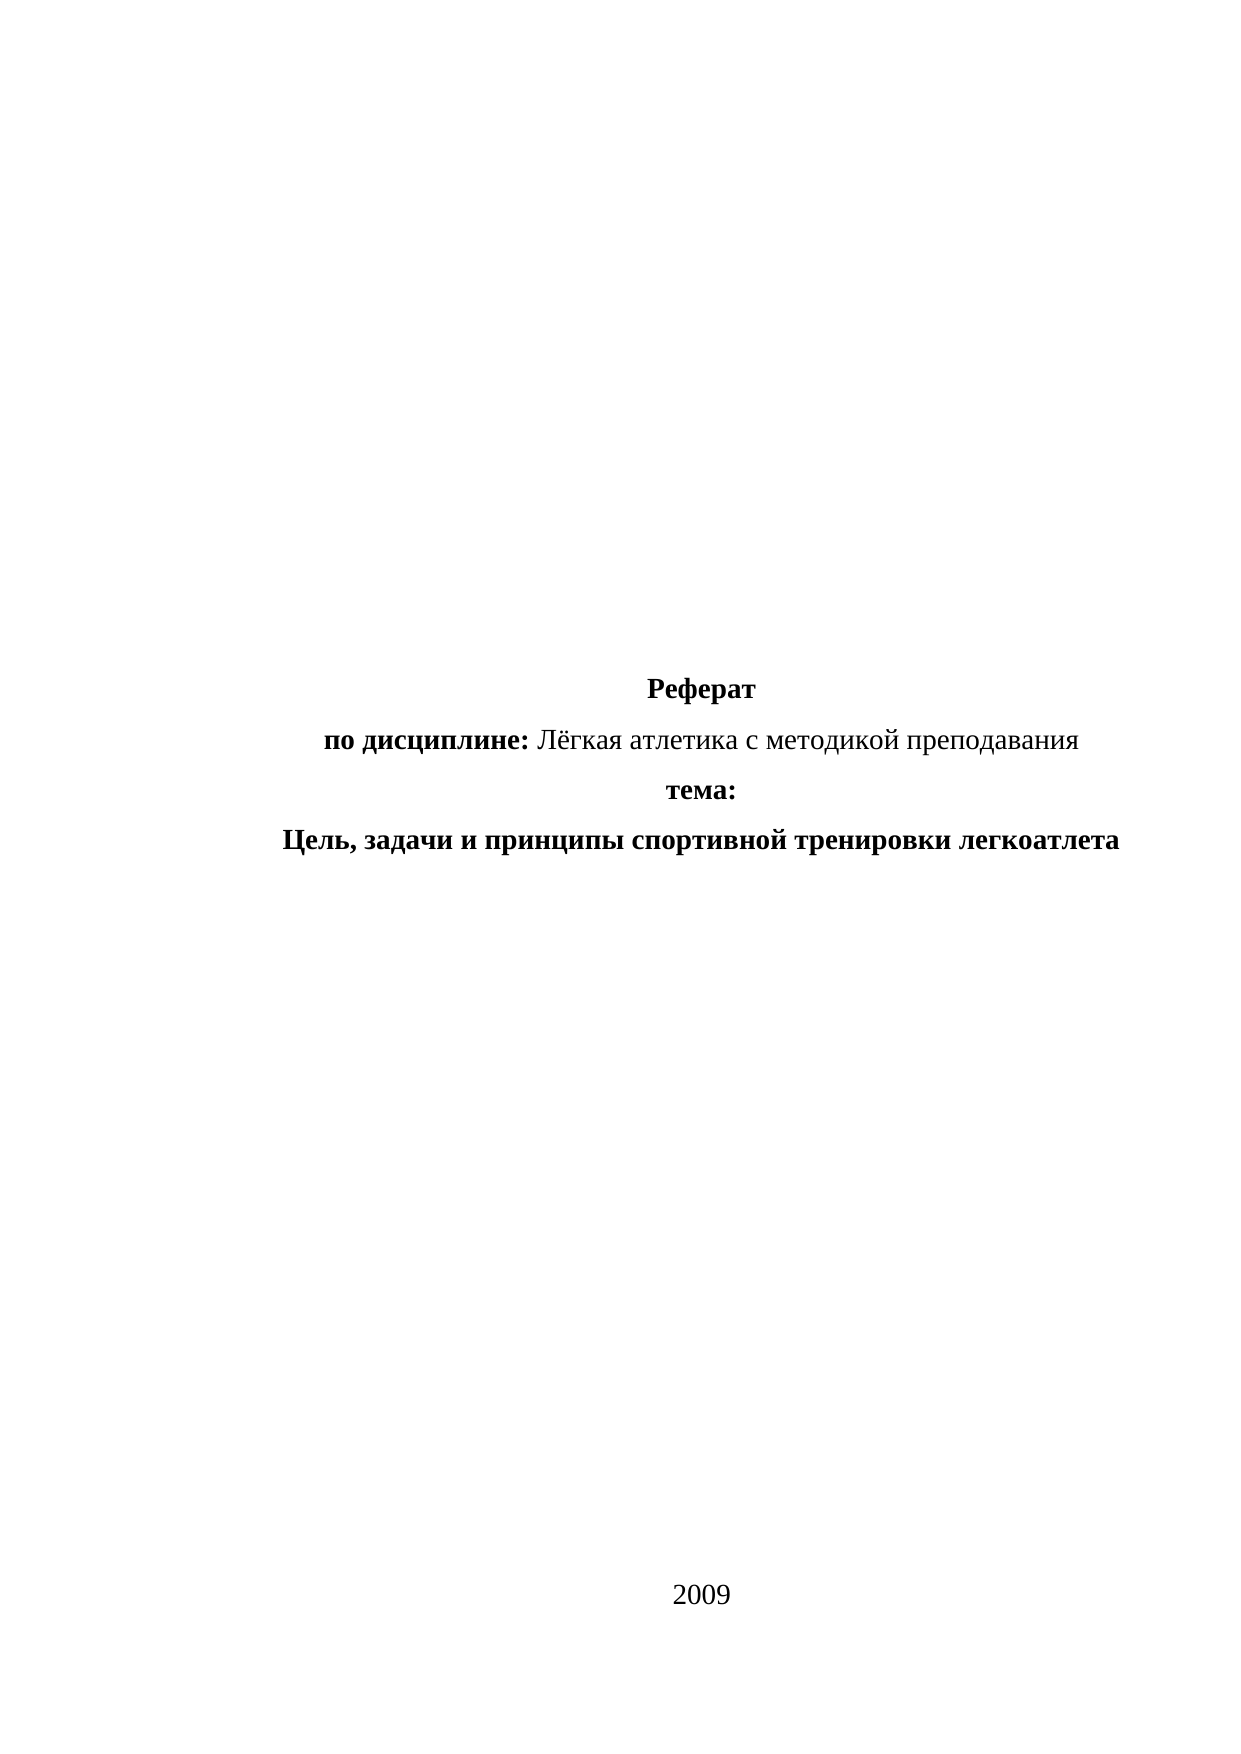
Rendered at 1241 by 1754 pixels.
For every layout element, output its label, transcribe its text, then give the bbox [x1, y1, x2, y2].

text 2009 [177, 1577, 1152, 1611]
text Реферат [177, 672, 1152, 705]
text по дисциплине: Лёгкая атлетика с методикой преподавания [177, 722, 1152, 755]
text тема: [177, 772, 1152, 806]
text Цель, задачи и принципы спортивной тренировки легкоатлета [177, 822, 1152, 856]
